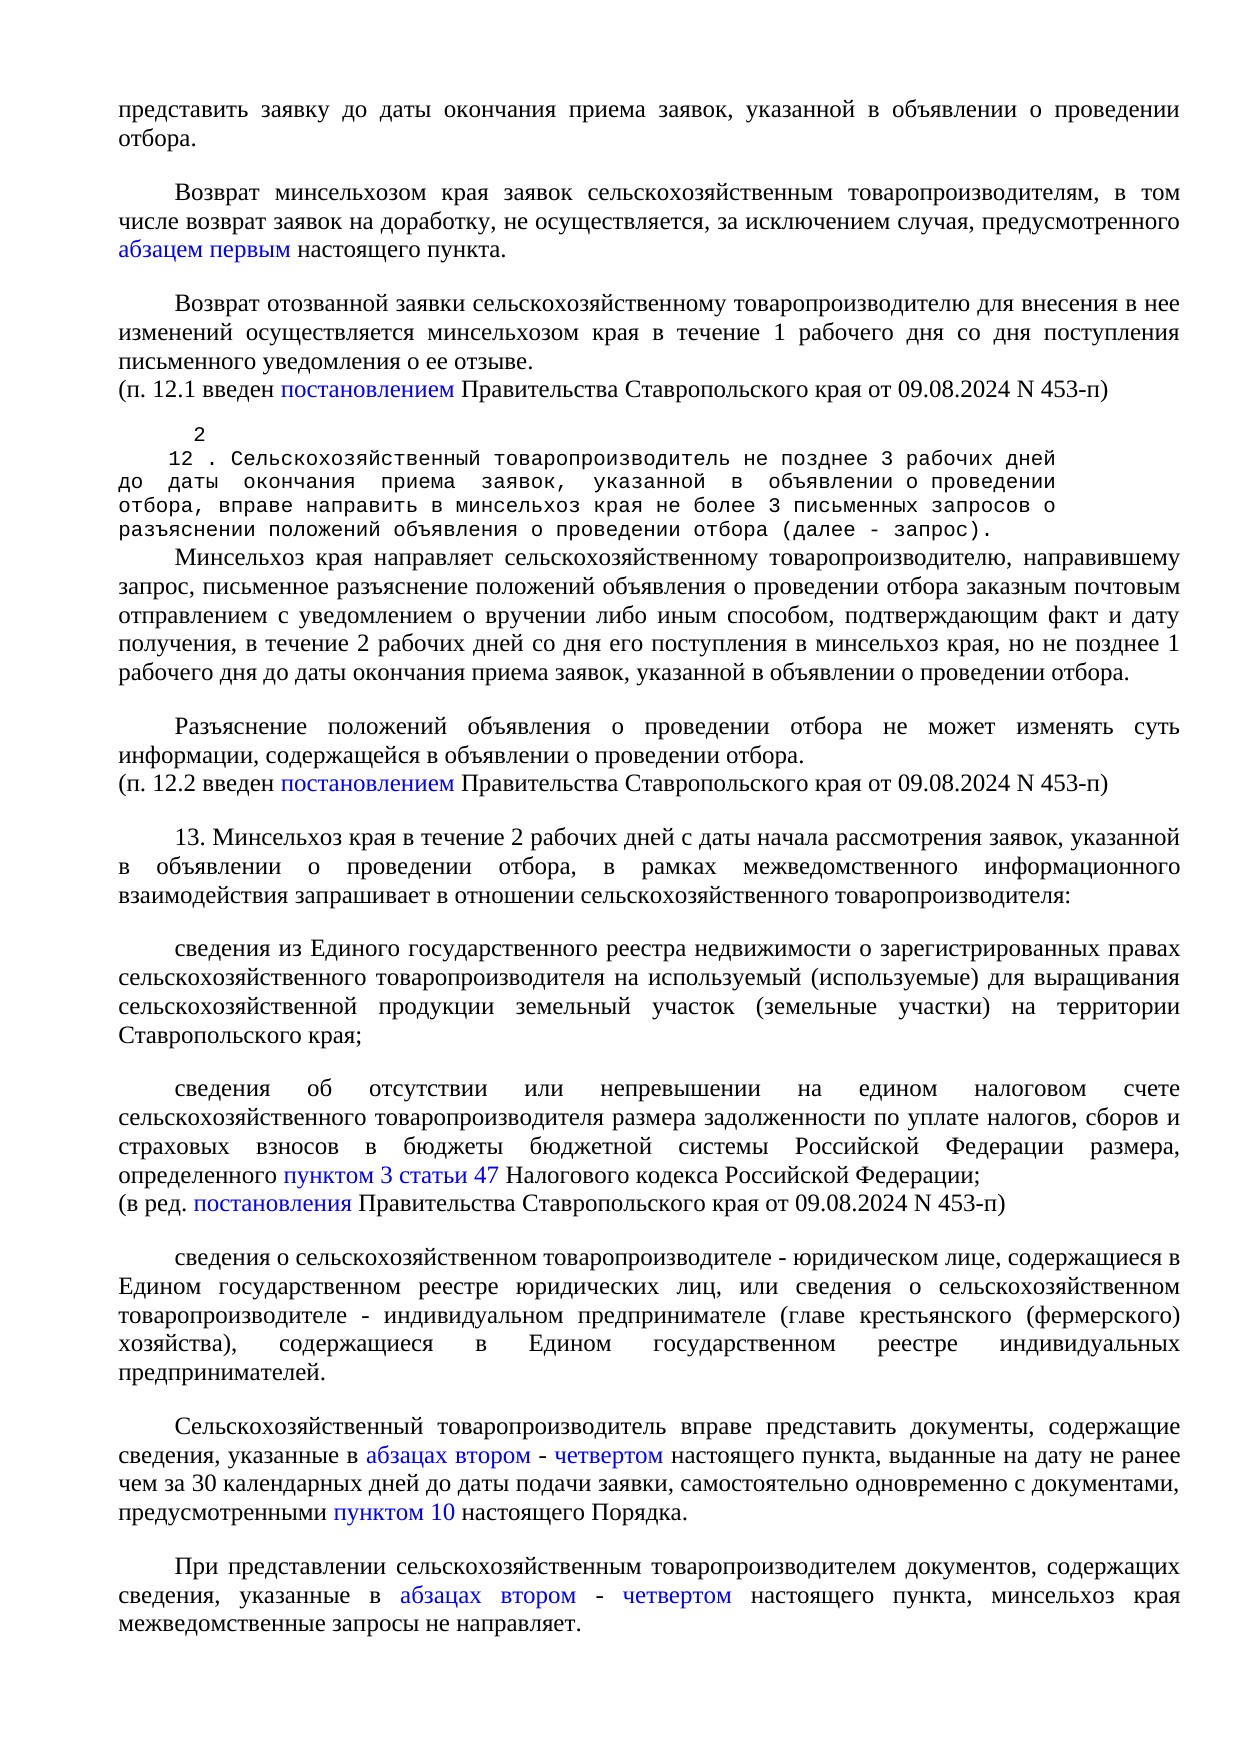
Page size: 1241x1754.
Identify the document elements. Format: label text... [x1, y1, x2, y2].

text (п. 12.2 введен постановлением Правительства Ставропольского края от 09.08.2024 N 453-п) [118, 768, 1181, 797]
text 12 . Сельскохозяйственный товаропроизводитель не позднее 3 рабочих дней [118, 448, 1181, 471]
text 13. Минсельхоз края в течение 2 рабочих дней с даты начала рассмотрения заявок, указанной в объявлении о проведении отбора, в рамках межведомственного информационного взаимодействия запрашивает в отношении сельскохозяйственного товаропроизводителя: [118, 822, 1181, 908]
text Возврат минсельхозом края заявок сельскохозяйственным товаропроизводителям, в том числе возврат заявок на доработку, не осуществляется, за исключением случая, предусмотренного абзацем первым настоящего пункта. [118, 177, 1181, 263]
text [118, 94, 1181, 152]
text до даты окончания приема заявок, указанной в объявлении о проведении [118, 471, 1181, 495]
text Возврат отозванной заявки сельскохозяйственному товаропроизводителю для внесения в нее изменений осуществляется минсельхозом края в течение 1 рабочего дня со дня поступления письменного уведомления о ее отзыве. [118, 288, 1181, 374]
text 2 [118, 424, 1181, 448]
text отбора, вправе направить в минсельхоз края не более 3 письменных запросов о [118, 495, 1181, 519]
text разъяснении положений объявления о проведении отбора (далее - запрос). [118, 519, 1181, 542]
text Минсельхоз края направляет сельскохозяйственному товаропроизводителю, направившему запрос, письменное разъяснение положений объявления о проведении отбора заказным почтовым отправлением с уведомлением о вручении либо иным способом, подтверждающим факт и дату получения, в течение 2 рабочих дней со дня его поступления в минсельхоз края, но не позднее 1 рабочего дня до даты окончания приема заявок, указанной в объявлении о проведении отбора. [118, 542, 1181, 686]
text сведения о сельскохозяйственном товаропроизводителе - юридическом лице, содержащиеся в Едином государственном реестре юридических лиц, или сведения о сельскохозяйственном товаропроизводителе - индивидуальном предпринимателе (главе крестьянского (фермерского) хозяйства), содержащиеся в Едином государственном реестре индивидуальных предпринимателей. [118, 1242, 1181, 1386]
text При представлении сельскохозяйственным товаропроизводителем документов, содержащих сведения, указанные в абзацах втором - четвертом настоящего пункта, минсельхоз края межведомственные запросы не направляет. [118, 1551, 1181, 1637]
text (п. 12.1 введен постановлением Правительства Ставропольского края от 09.08.2024 N 453-п) [118, 374, 1181, 403]
text сведения об отсутствии или непревышении на едином налоговом счете сельскохозяйственного товаропроизводителя размера задолженности по уплате налогов, сборов и страховых взносов в бюджеты бюджетной системы Российской Федерации размера, определенного пунктом 3 статьи 47 Налогового кодекса Российской Федерации; [118, 1073, 1181, 1188]
text Сельскохозяйственный товаропроизводитель вправе представить документы, содержащие сведения, указанные в абзацах втором - четвертом настоящего пункта, выданные на дату не ранее чем за 30 календарных дней до даты подачи заявки, самостоятельно одновременно с документами, предусмотренными пунктом 10 настоящего Порядка. [118, 1411, 1181, 1526]
text сведения из Единого государственного реестра недвижимости о зарегистрированных правах сельскохозяйственного товаропроизводителя на используемый (используемые) для выращивания сельскохозяйственной продукции земельный участок (земельные участки) на территории Ставропольского края; [118, 933, 1181, 1048]
text (в ред. постановления Правительства Ставропольского края от 09.08.2024 N 453-п) [118, 1188, 1181, 1217]
text Разъяснение положений объявления о проведении отбора не может изменять суть информации, содержащейся в объявлении о проведении отбора. [118, 711, 1181, 768]
